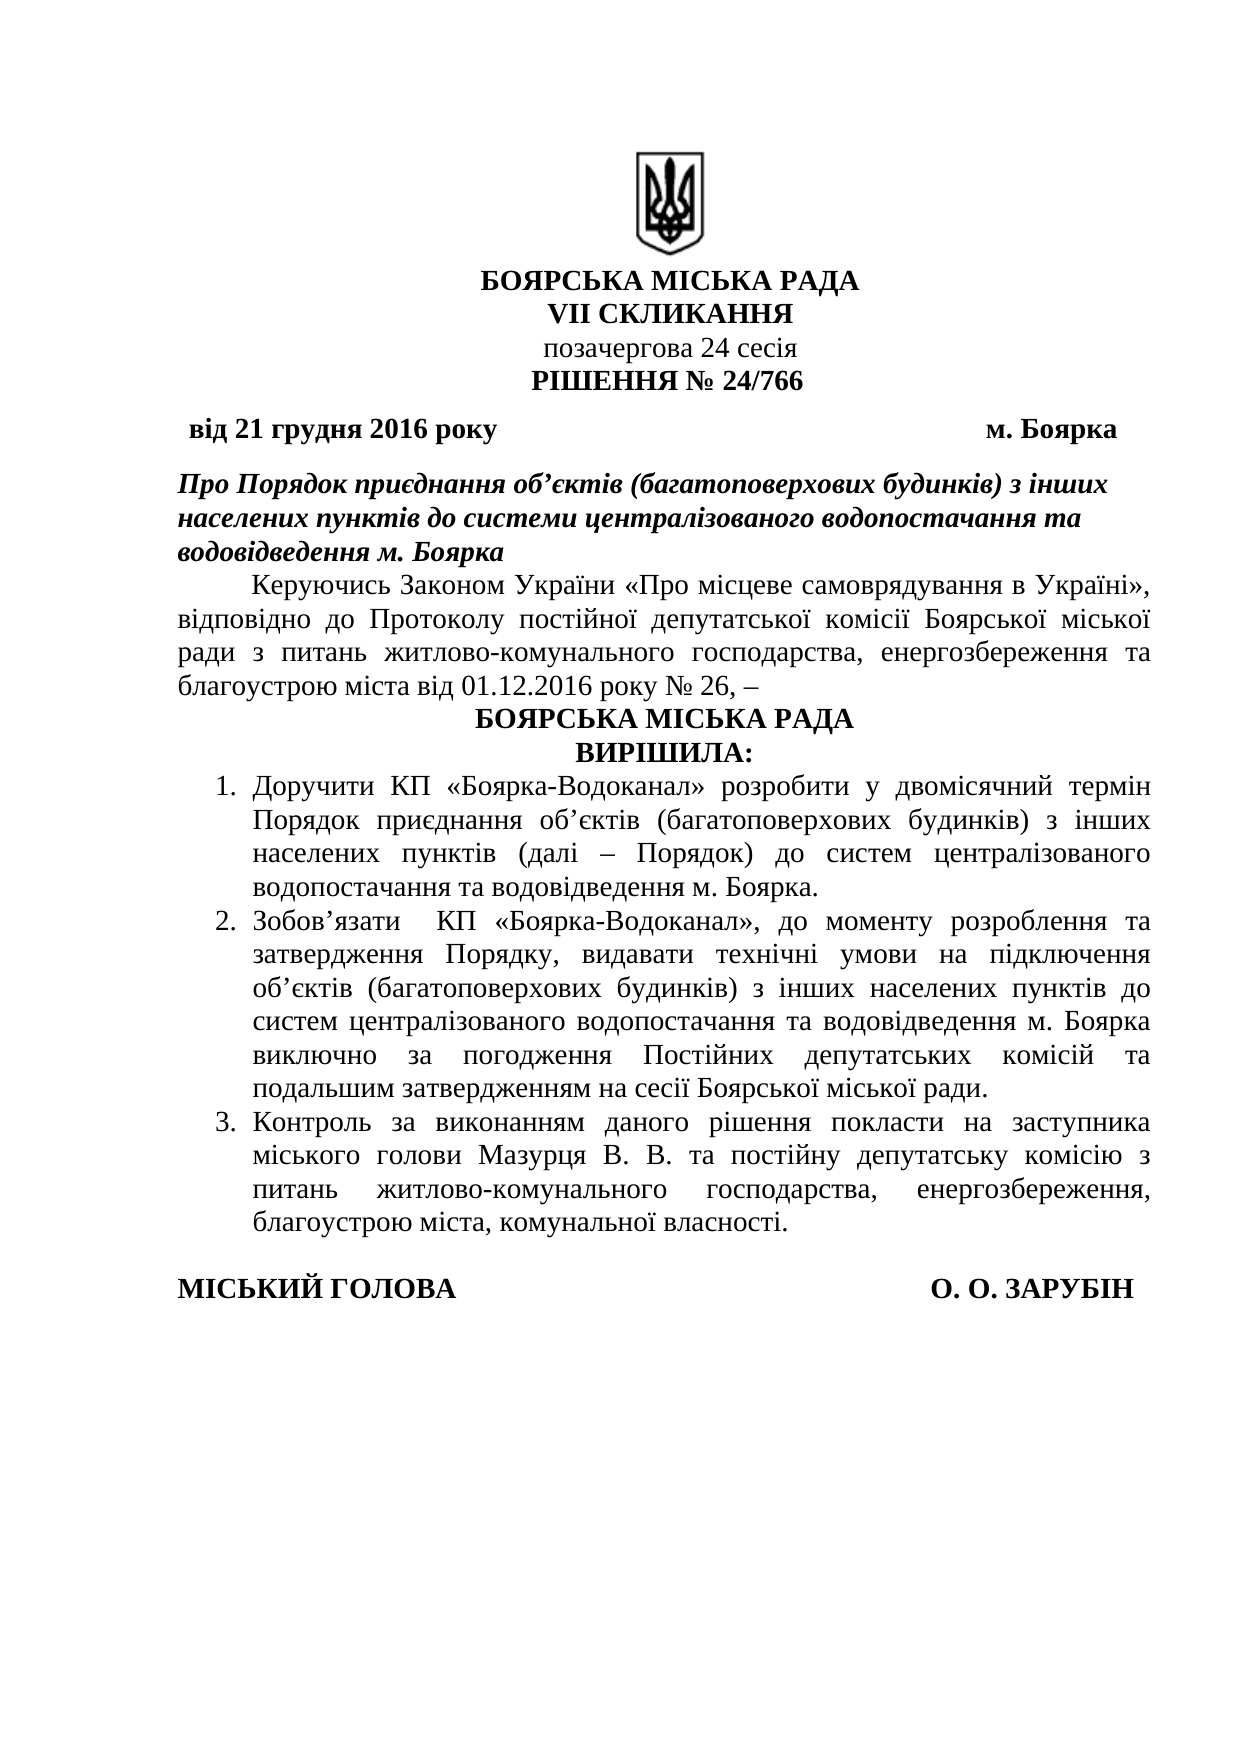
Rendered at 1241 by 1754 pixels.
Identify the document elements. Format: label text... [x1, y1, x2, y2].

list Контроль за виконанням даного рішення покласти на заступника міського голови Мазурця В. В. та постійну депутатську комісію з питань житлово-комунального господарства, енергозбереження, благоустрою міста, комунальної власності. [215, 1104, 1152, 1238]
list Доручити КП «Боярка-Водоканал» розробити у двомісячний термін Порядок приєднання об’єктів (багатоповерхових будинків) з інших населених пунктів (далі – Порядок) до систем централізованого водопостачання та водовідведення м. Боярка. [215, 768, 1152, 903]
list Зобов’язати КП «Боярка-Водоканал», до моменту розроблення та затвердження Порядку, видавати технічні умови на підключення об’єктів (багатоповерхових будинків) з інших населених пунктів до систем централізованого водопостачання та водовідведення м. Боярка виключно за погодження Постійних депутатських комісій та подальшим затвердженням на сесії Боярської міської ради. [215, 903, 1152, 1104]
picture [635, 151, 706, 257]
text Про Порядок приєднання об’єктів (багатоповерхових будинків) з інших населених пунктів до системи централізованого водопостачання та водовідведення м. Боярка [177, 467, 1152, 567]
table_cell БОЯРСЬКА МІСЬКА РАДА VIІ СКЛИКАННЯ позачергова 24 сесія РІШЕННЯ № 24/766 [177, 263, 1163, 411]
text Керуючись Законом України «Про місцеве самоврядування в Україні», відповідно до Протоколу постійної депутатської комісії Боярської міської ради з питань житлово-комунального господарства, енергозбереження та благоустрою міста від 01.12.2016 року № 26, – [177, 567, 1152, 701]
text МІСЬКИЙ ГОЛОВА О. О. ЗАРУБІН [177, 1272, 1152, 1305]
text ВИРІШИЛА: [177, 735, 1152, 768]
table_cell від 21 грудня 2016 року м. Боярка [177, 411, 1163, 467]
text БОЯРСЬКА МІСЬКА РАДА [177, 701, 1152, 735]
table_header [177, 152, 1163, 263]
